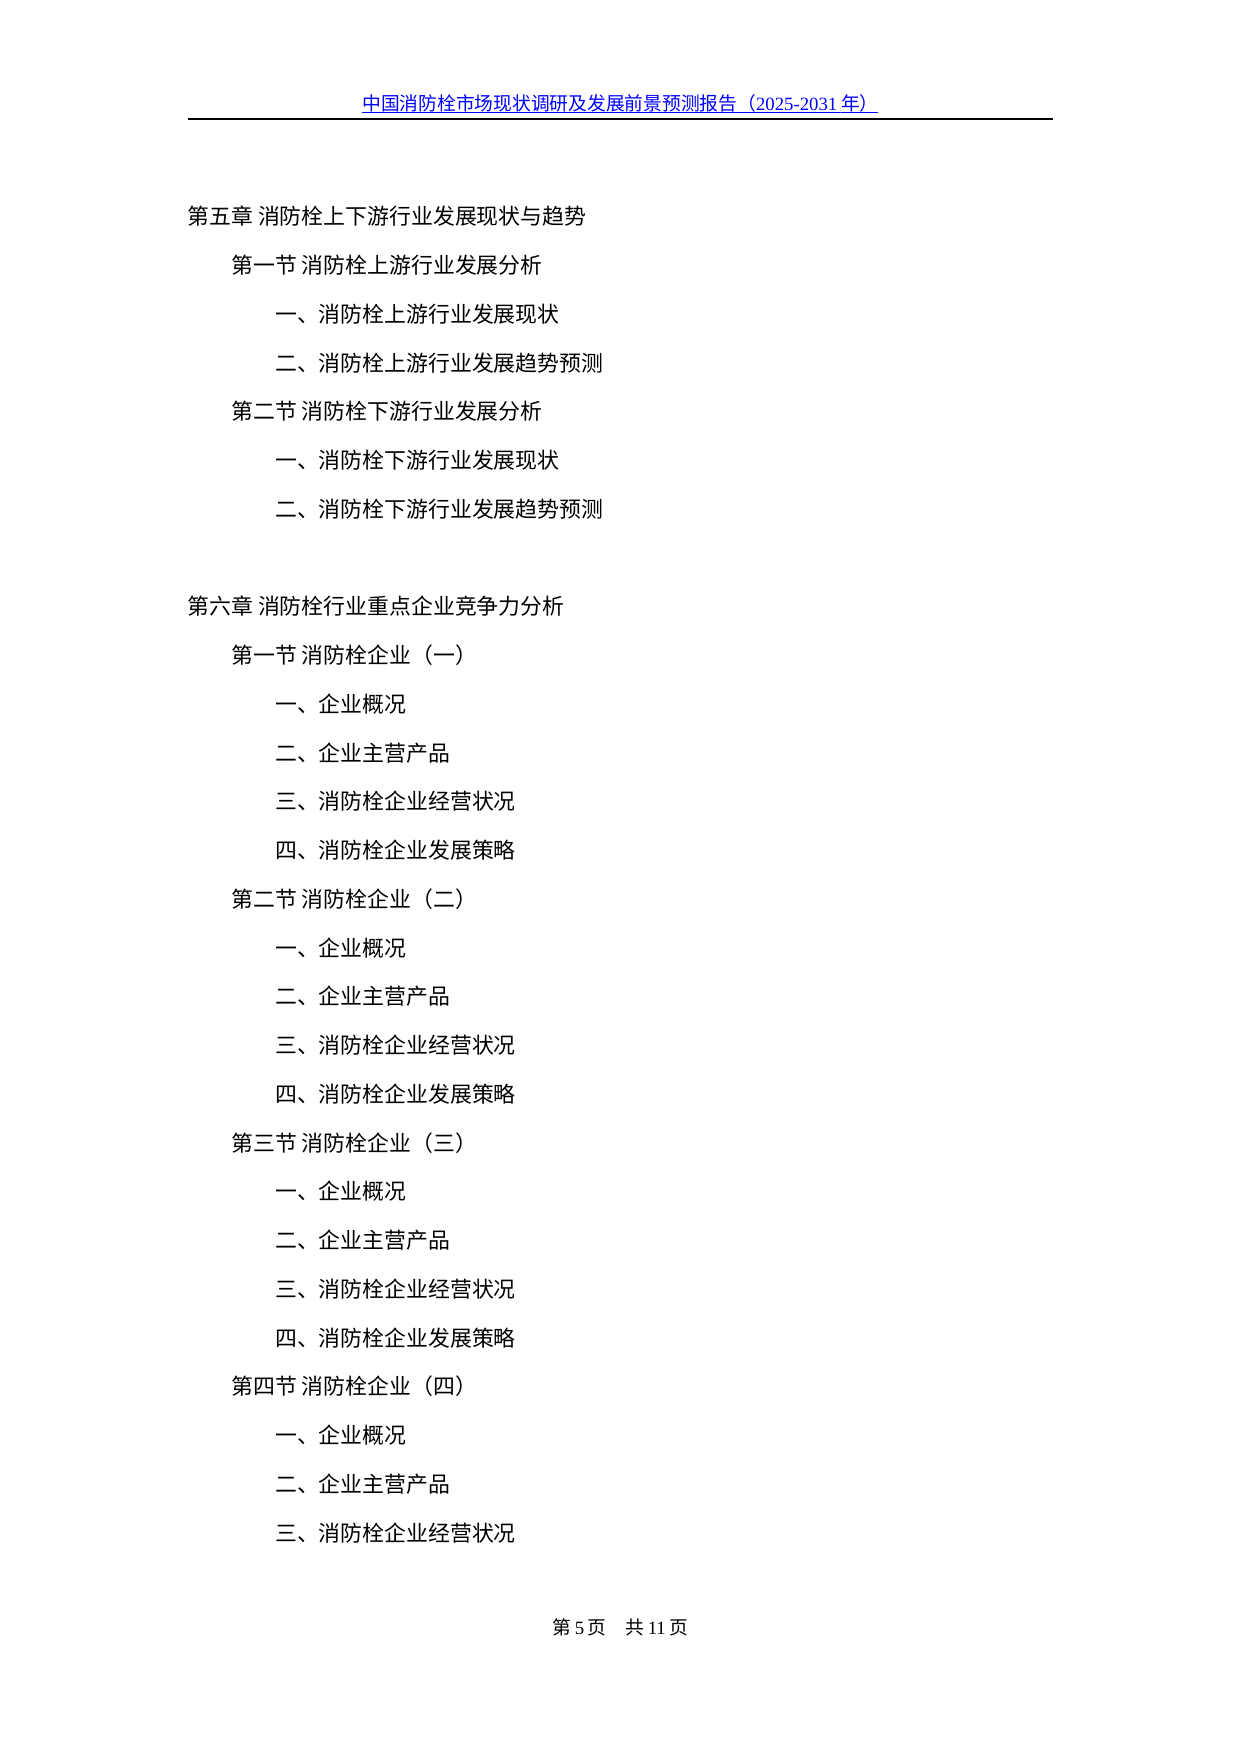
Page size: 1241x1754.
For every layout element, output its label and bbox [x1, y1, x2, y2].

text [187, 150, 1053, 1548]
